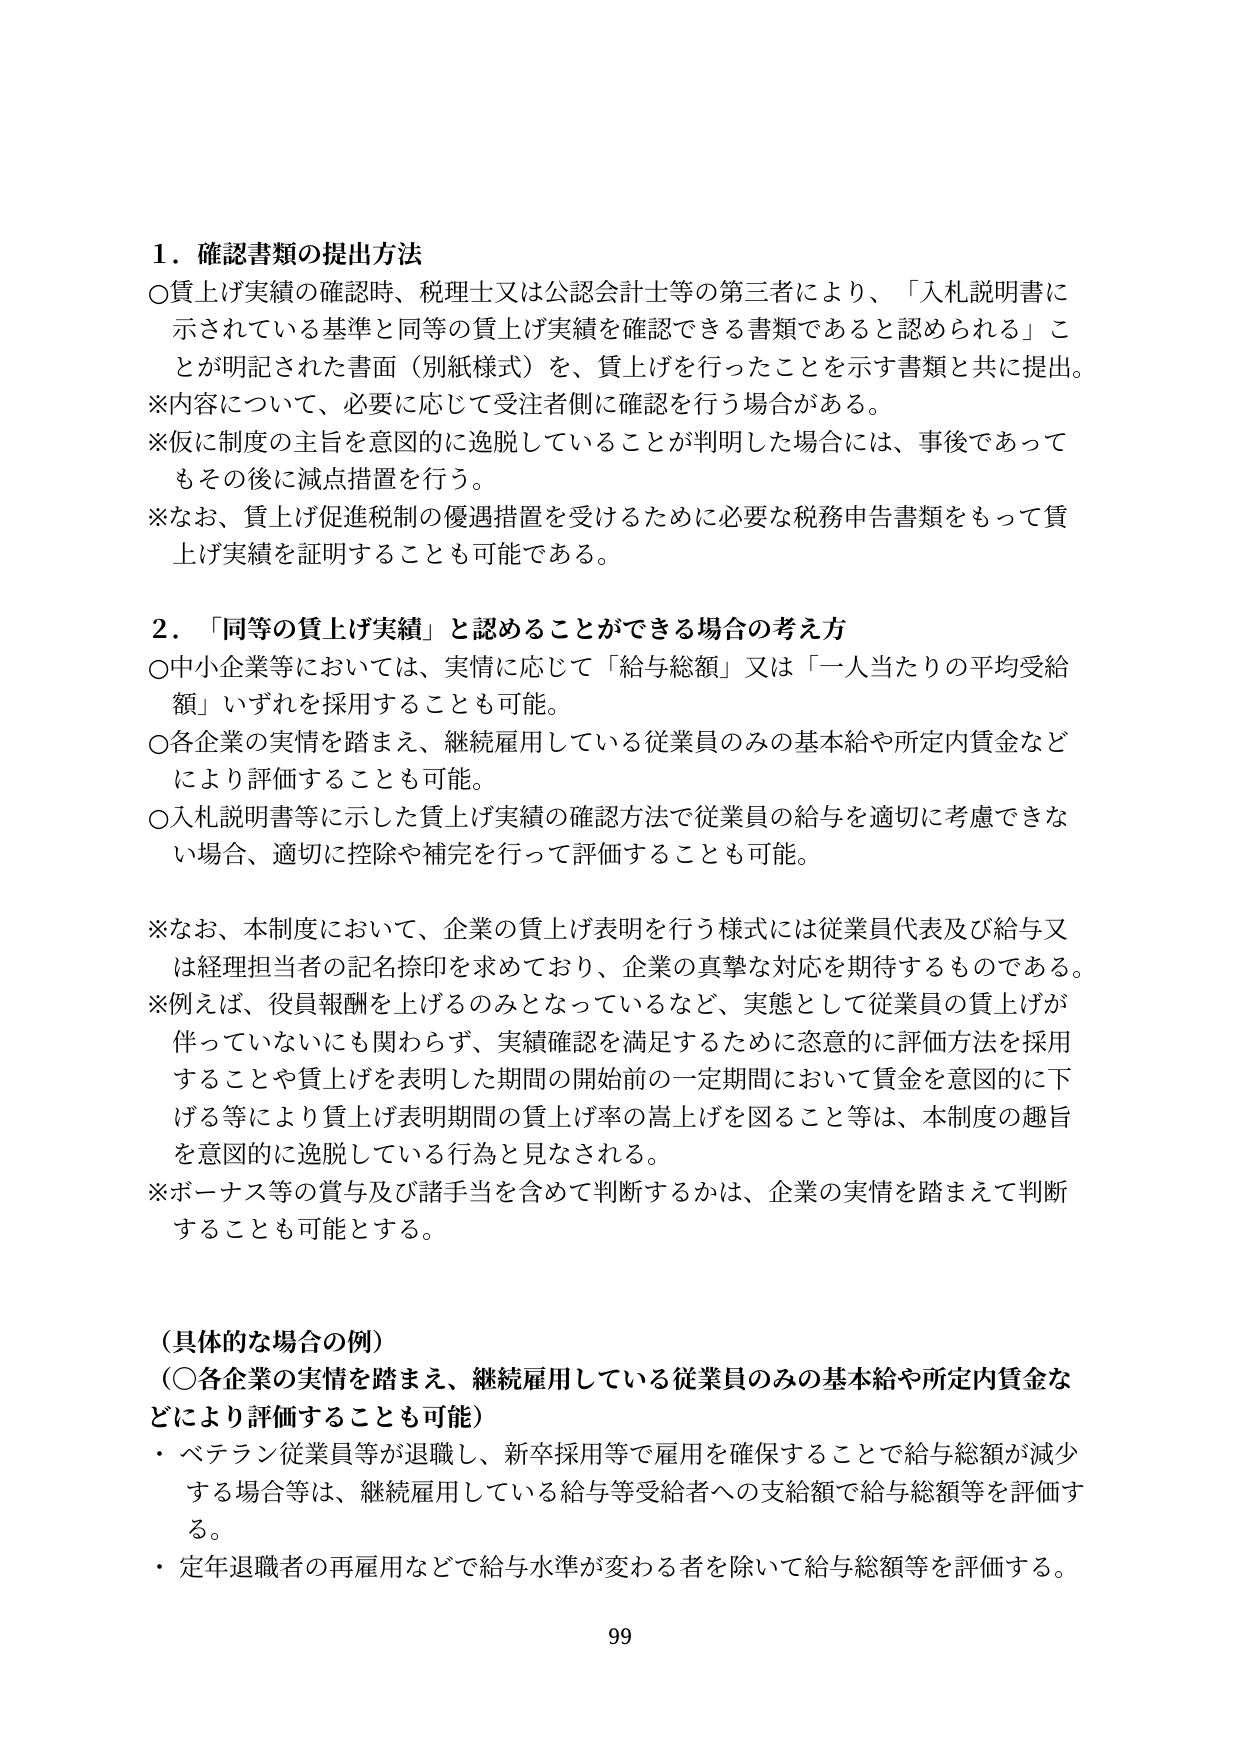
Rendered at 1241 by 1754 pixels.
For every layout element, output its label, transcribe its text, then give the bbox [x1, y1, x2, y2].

text ※なお、賃上げ促進税制の優遇措置を受けるために必要な税務申告書類をもって賃上げ実績を証明することも可能である。 [148, 497, 1092, 572]
text ※ボーナス等の賞与及び諸手当を含めて判断するかは、企業の実情を踏まえて判断することも可能とする。 [148, 1172, 1092, 1247]
text ※内容について、必要に応じて受注者側に確認を行う場合がある。 [148, 384, 1092, 422]
text ２．「同等の賃上げ実績」と認めることができる場合の考え方 [148, 609, 1092, 647]
text １．確認書類の提出方法 [148, 234, 1092, 272]
text ○賃上げ実績の確認時、税理士又は公認会計士等の第三者により、「入札説明書に示されている基準と同等の賃上げ実績を確認できる書類であると認められる」ことが明記された書面（別紙様式）を、賃上げを行ったことを示す書類と共に提出。 [148, 272, 1092, 384]
text ○中小企業等においては、実情に応じて「給与総額」又は「一人当たりの平均受給額」いずれを採用することも可能。 [148, 647, 1092, 722]
text ○入札説明書等に示した賃上げ実績の確認方法で従業員の給与を適切に考慮できない場合、適切に控除や補完を行って評価することも可能。 [148, 797, 1092, 872]
text ※なお、本制度において、企業の賃上げ表明を行う様式には従業員代表及び給与又は経理担当者の記名捺印を求めており、企業の真摯な対応を期待するものである。 [148, 909, 1092, 984]
text ・ 定年退職者の再雇用などで給与水準が変わる者を除いて給与総額等を評価する。 [148, 1547, 1092, 1584]
text （具体的な場合の例） [148, 1322, 1092, 1359]
text ○各企業の実情を踏まえ、継続雇用している従業員のみの基本給や所定内賃金などにより評価することも可能。 [148, 722, 1092, 797]
text ※仮に制度の主旨を意図的に逸脱していることが判明した場合には、事後であってもその後に減点措置を行う。 [148, 422, 1092, 497]
text ※例えば、役員報酬を上げるのみとなっているなど、実態として従業員の賃上げが伴っていないにも関わらず、実績確認を満足するために恣意的に評価方法を採用することや賃上げを表明した期間の開始前の一定期間において賃金を意図的に下げる等により賃上げ表明期間の賃上げ率の嵩上げを図ること等は、本制度の趣旨を意図的に逸脱している行為と見なされる。 [148, 984, 1092, 1172]
text ・ ベテラン従業員等が退職し、新卒採用等で雇用を確保することで給与総額が減少する場合等は、継続雇用している給与等受給者への支給額で給与総額等を評価する。 [148, 1434, 1092, 1547]
text （〇各企業の実情を踏まえ、継続雇用している従業員のみの基本給や所定内賃金などにより評価することも可能） [148, 1359, 1092, 1434]
